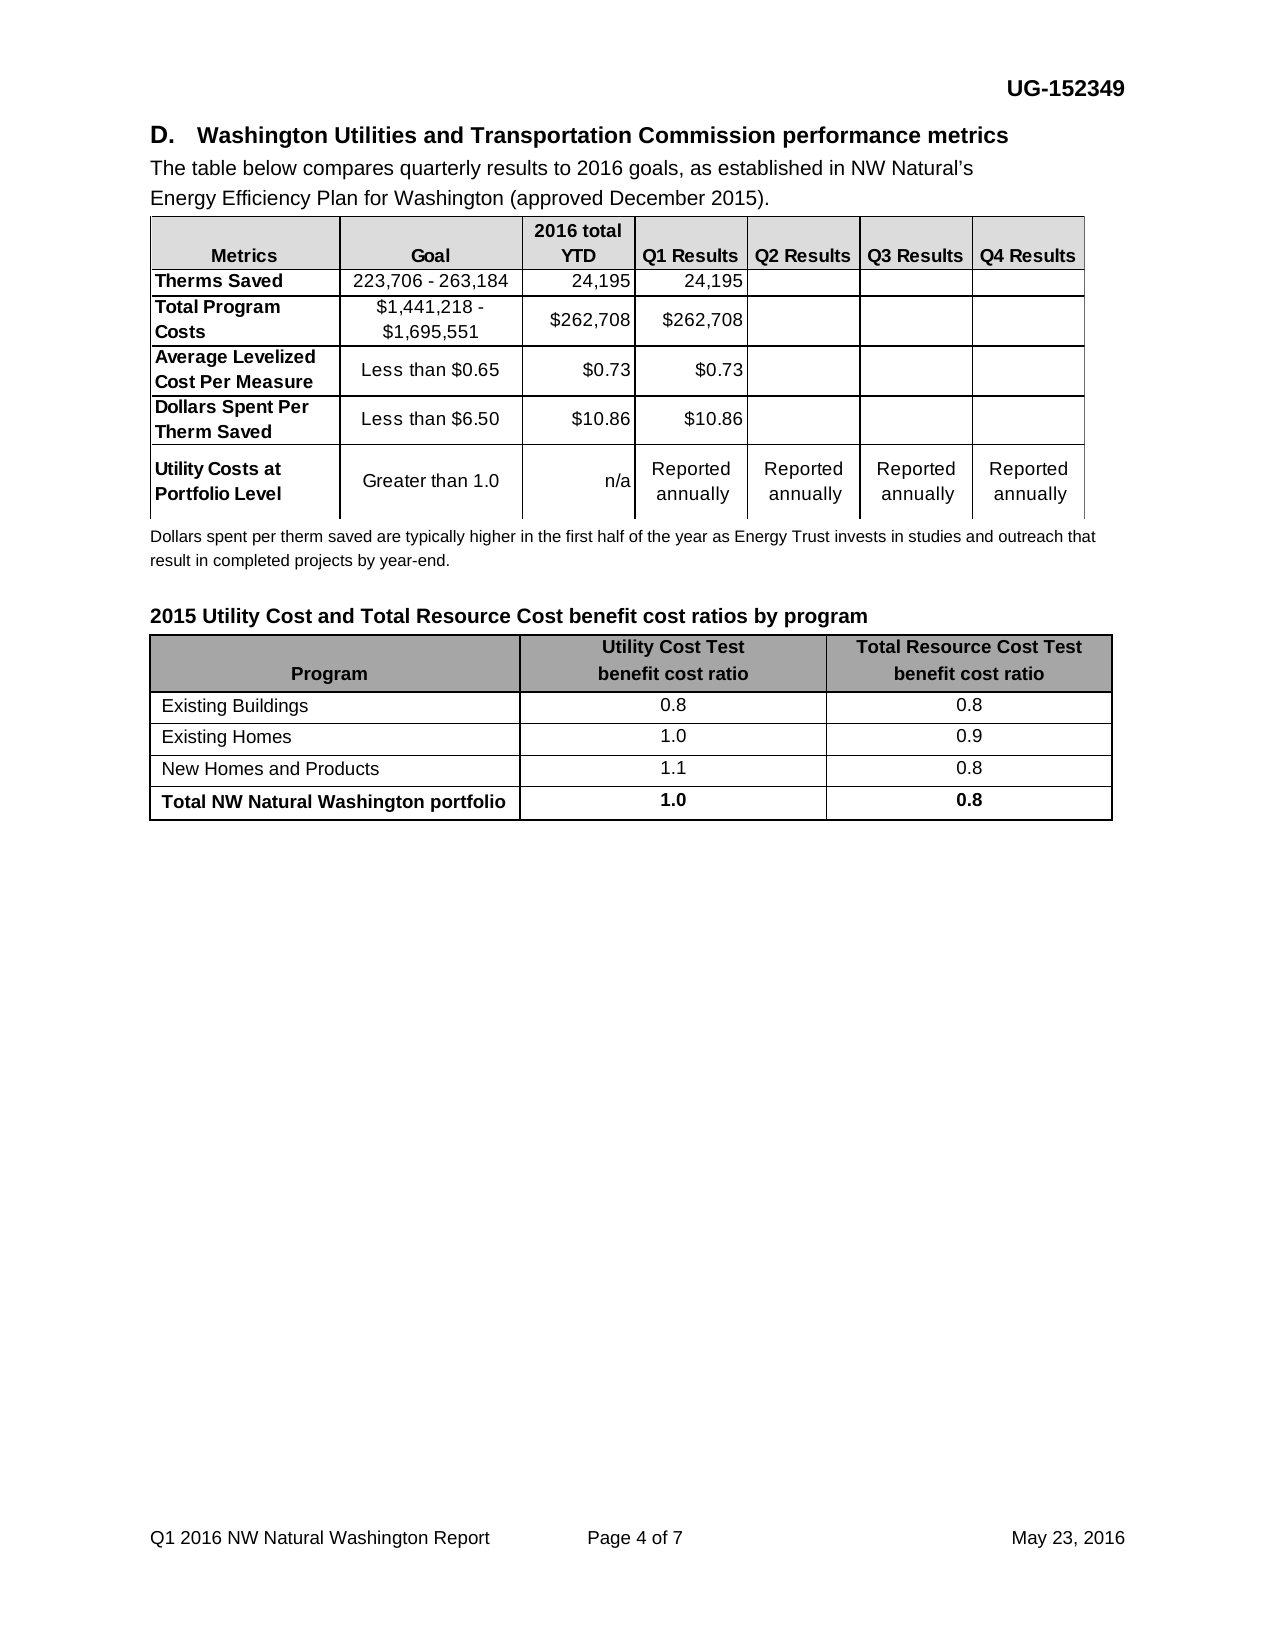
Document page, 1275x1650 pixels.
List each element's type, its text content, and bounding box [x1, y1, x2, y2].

table_cell 0.8 [521, 693, 826, 723]
table_cell 1.0 [521, 787, 826, 819]
table_header Program [151, 636, 519, 691]
text 2015 Utility Cost and Total Resource Cost benefit cost ratios by program [150, 604, 1125, 628]
text Dollars spent per therm saved are typically higher in the first half of the year as Energy Trust invests in studies and outreach that result in completed projects by year-end. [150, 526, 1125, 569]
table_cell 0.9 [827, 724, 1111, 754]
table_cell 0.8 [827, 787, 1111, 819]
table_cell 0.8 [827, 756, 1111, 786]
table_cell 0.8 [827, 693, 1111, 723]
list Washington Utilities and Transportation Commission performance metrics [150, 120, 1125, 149]
table_cell 1.0 [521, 724, 826, 754]
table_cell Existing Buildings [151, 693, 519, 723]
text Energy Efficiency Plan for Washington (approved December 2015). [150, 186, 1125, 210]
table_header Utility Cost Test benefit cost ratio [521, 636, 826, 691]
table_cell 1.1 [521, 756, 826, 786]
text The table below compares quarterly results to 2016 goals, as established in NW Natural’s [150, 156, 1125, 180]
table_cell New Homes and Products [151, 756, 519, 786]
table_cell Existing Homes [151, 724, 519, 754]
table_header Total Resource Cost Test benefit cost ratio [827, 636, 1111, 691]
table_cell Total NW Natural Washington portfolio [151, 787, 519, 819]
